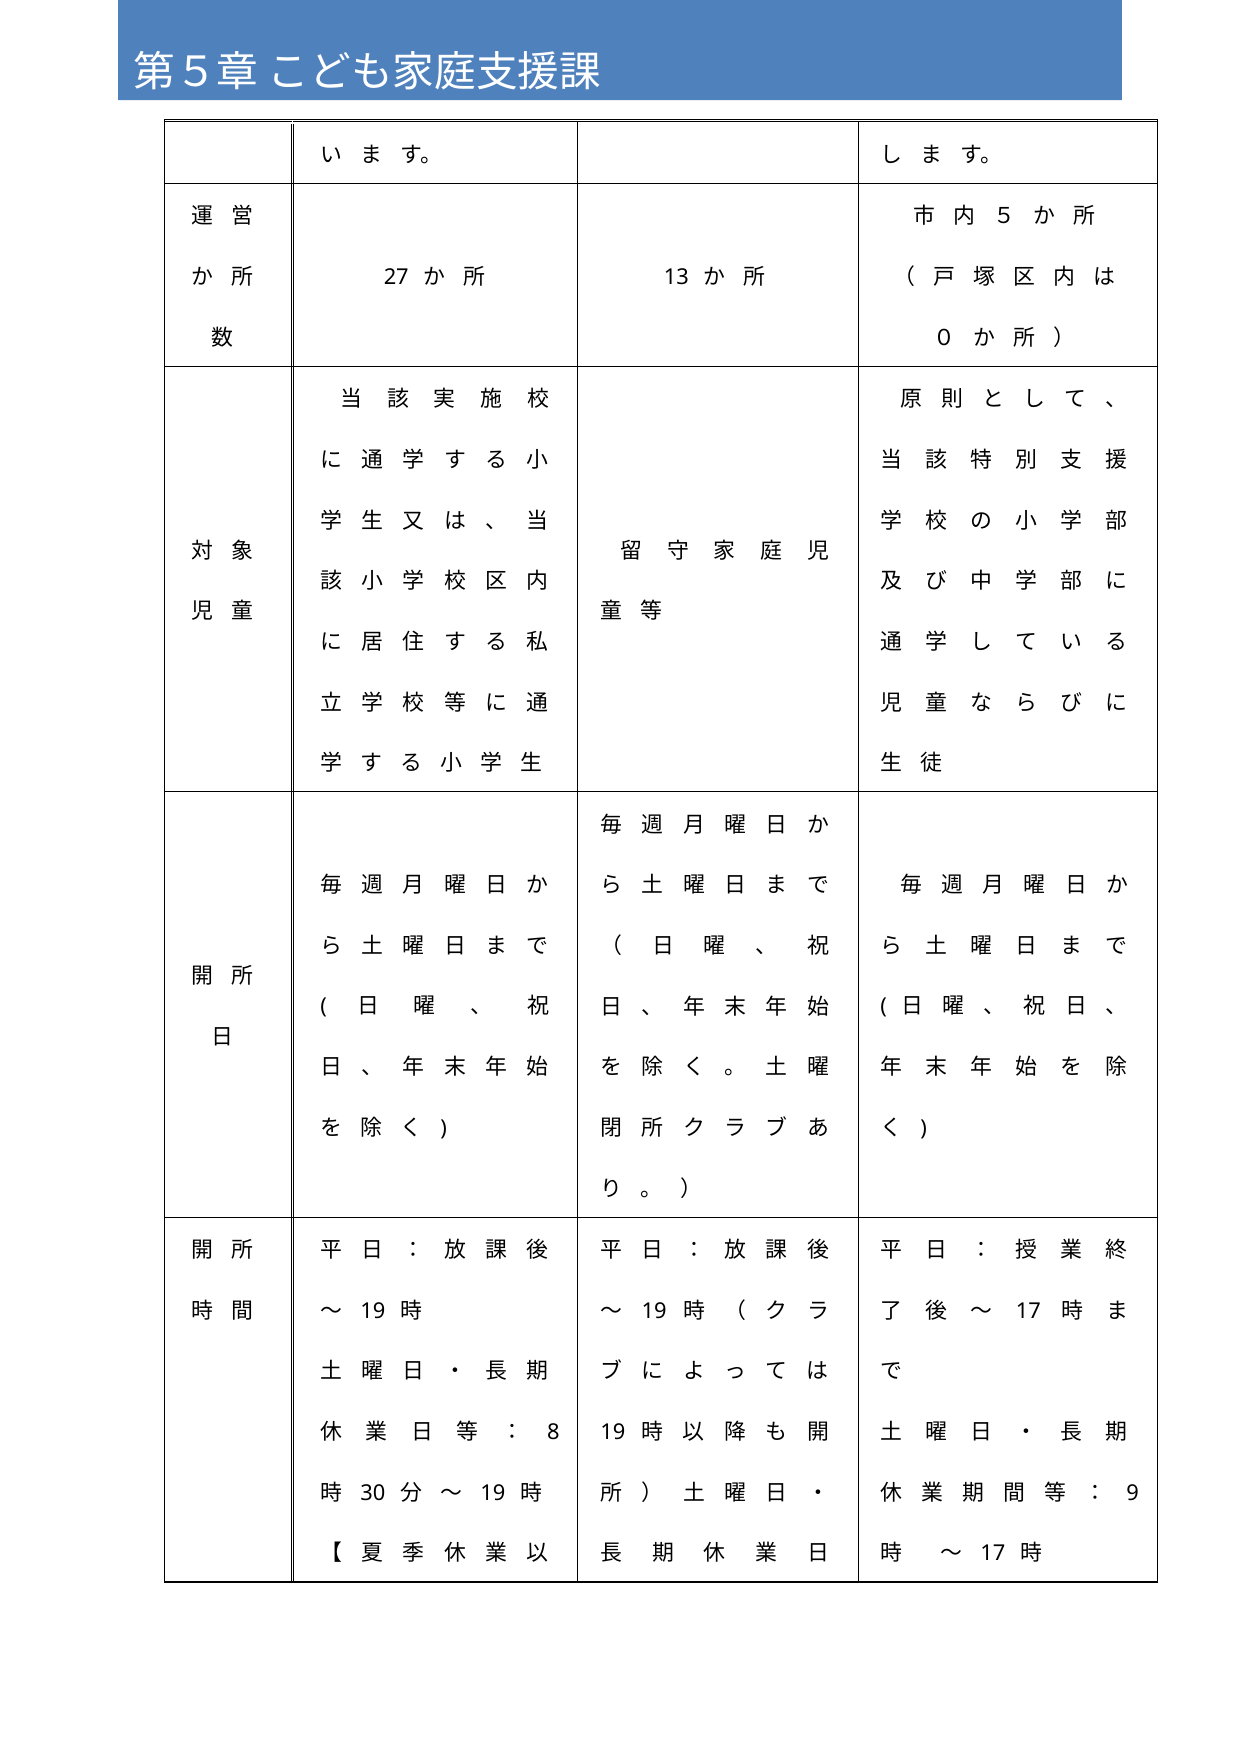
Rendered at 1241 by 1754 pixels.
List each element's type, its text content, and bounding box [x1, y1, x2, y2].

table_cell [859, 1218, 1157, 1581]
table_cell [578, 1218, 858, 1581]
table_cell 原則として、当該特別支援学校の小学部及び中学部に通学している児童ならびに生徒 [859, 367, 1157, 791]
table_cell 開所日 [165, 792, 291, 1217]
table_cell 毎週月曜日から土曜日まで(日曜、祝日、年末年始を除く) [294, 792, 577, 1217]
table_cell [859, 122, 1157, 183]
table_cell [578, 122, 858, 183]
table_cell 概要 [165, 120, 293, 183]
table_cell 市内５か所 （戸塚区内は０か所） [859, 184, 1157, 366]
table_cell 対象児童 [165, 367, 291, 791]
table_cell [293, 122, 577, 183]
table_cell 毎週月曜日から土曜日まで（日曜、祝日、年末年始を除く。土曜閉所クラブあり。） [578, 792, 858, 1217]
table_cell 開所時間 [165, 1218, 291, 1581]
table_cell 当該実施校に通学する小学生又は、当該小学校区内に居住する私立学校等に通学する小学生 [294, 367, 577, 791]
table_cell 毎週月曜日から土曜日まで(日曜、祝日、年末年始を除く) [859, 792, 1157, 1217]
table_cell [294, 1218, 577, 1581]
table_cell 留守家庭児童等 [578, 367, 858, 791]
table_cell 13か所 [578, 184, 858, 366]
table_cell 運営か所数 [165, 184, 291, 366]
table_cell 27か所 [294, 184, 577, 366]
